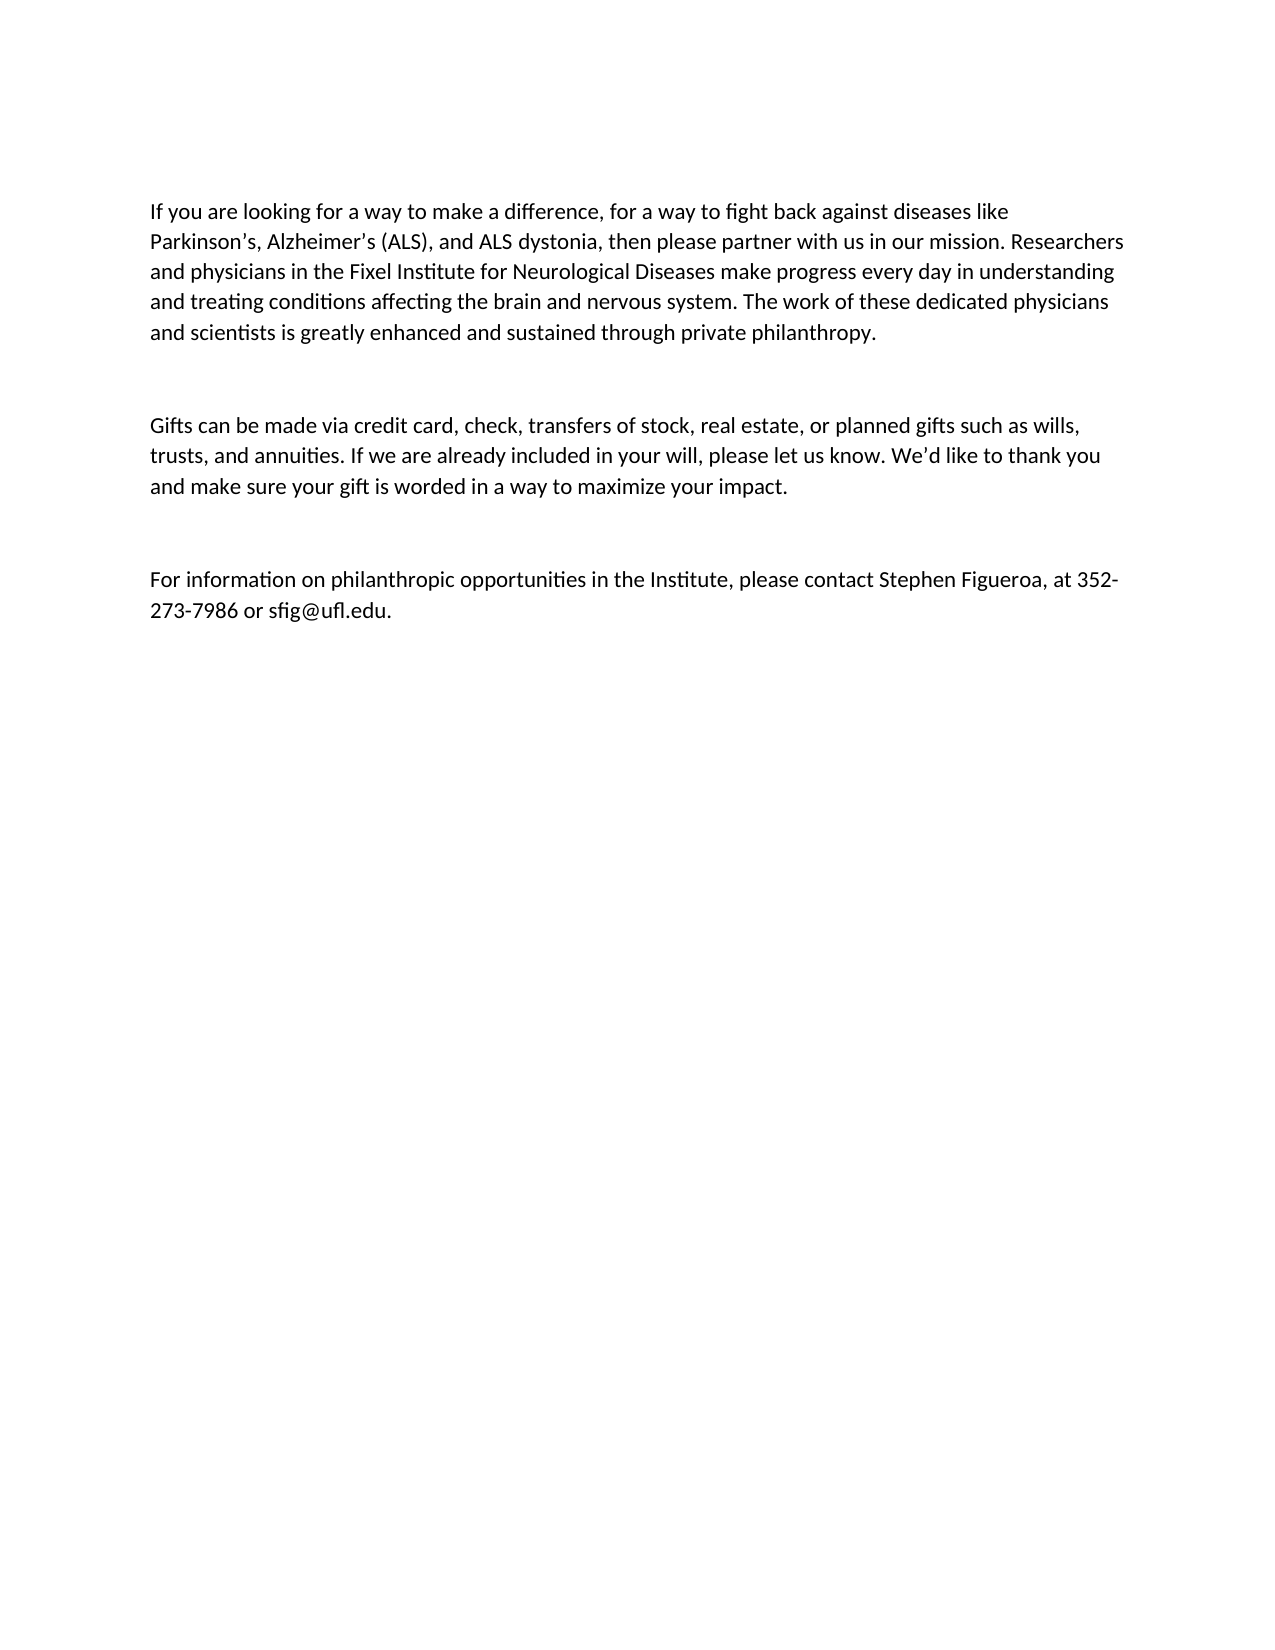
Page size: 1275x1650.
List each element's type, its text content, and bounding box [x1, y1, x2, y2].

text If you are looking for a way to make a difference, for a way to fight back against diseases like Parkinson’s, Alzheimer’s (ALS), and ALS dystonia, then please partner with us in our mission. Researchers and physicians in the Fixel Institute for Neurological Diseases make progress every day in understanding and treating conditions affecting the brain and nervous system. The work of these dedicated physicians and scientists is greatly enhanced and sustained through private philanthropy. [150, 197, 1125, 346]
text Gifts can be made via credit card, check, transfers of stock, real estate, or planned gifts such as wills, trusts, and annuities. If we are already included in your will, please let us know. We’d like to thank you and make sure your gift is worded in a way to maximize your impact. [150, 411, 1125, 500]
text For information on philanthropic opportunities in the Institute, please contact Stephen Figueroa, at 352-273-7986 or sfig@ufl.edu. [150, 566, 1125, 624]
